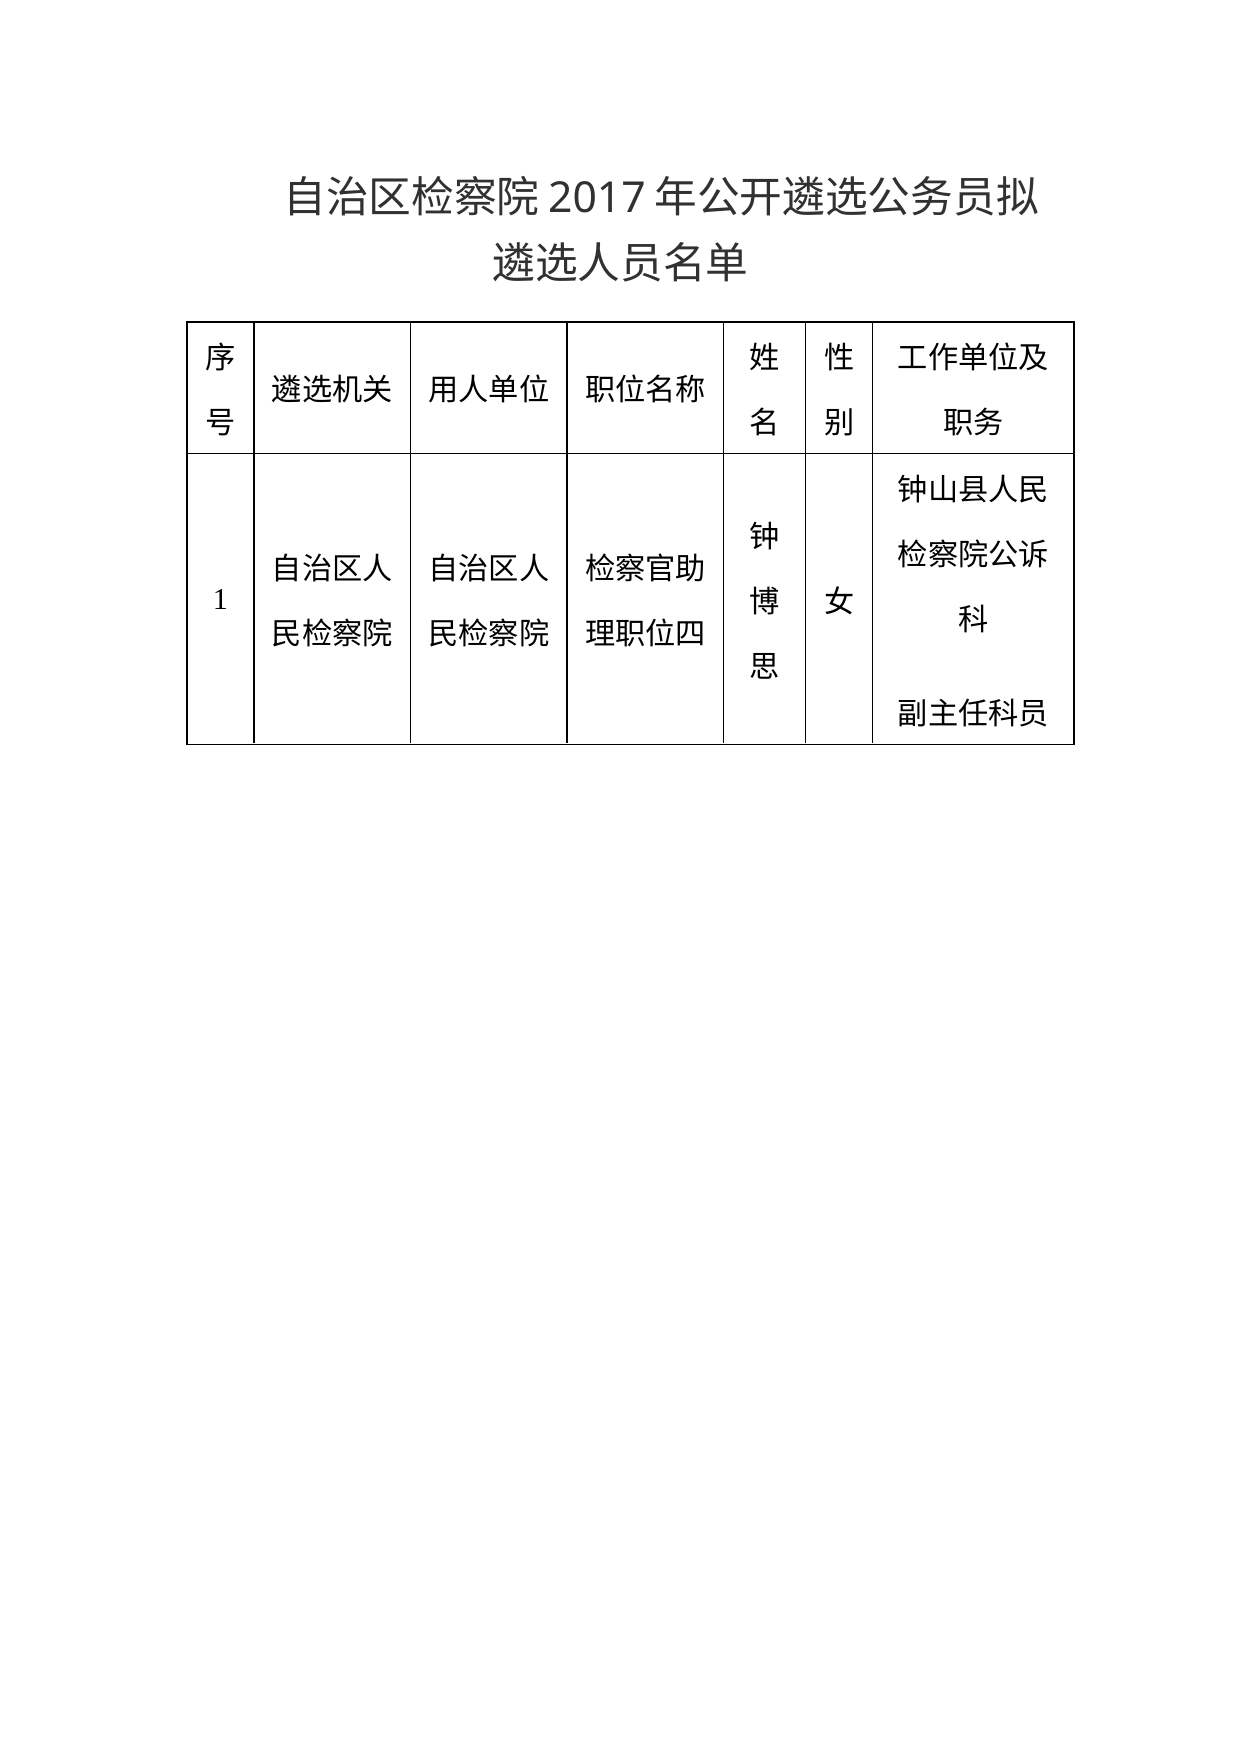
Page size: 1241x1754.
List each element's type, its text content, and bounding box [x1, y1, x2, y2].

table_cell 自治区人民检察院 [255, 454, 410, 743]
table_header 性别 [806, 323, 872, 453]
table_cell 女 [806, 454, 872, 743]
table_header 工作单位及职务 [873, 323, 1073, 453]
table_cell 自治区人民检察院 [411, 454, 566, 743]
table_cell 钟山县人民检察院公诉科 副主任科员 [873, 454, 1073, 743]
table_header 序号 [188, 323, 253, 453]
text 自治区检察院2017年公开遴选公务员拟遴选人员名单 [187, 162, 1053, 292]
table_cell 1 [188, 454, 253, 743]
table_header 遴选机关 [255, 323, 410, 453]
table_header 职位名称 [568, 323, 723, 453]
table_header 用人单位 [411, 323, 566, 453]
table_cell 检察官助理职位四 [568, 454, 723, 743]
table_cell 钟博思 [724, 454, 805, 743]
table_header 姓名 [724, 323, 805, 453]
